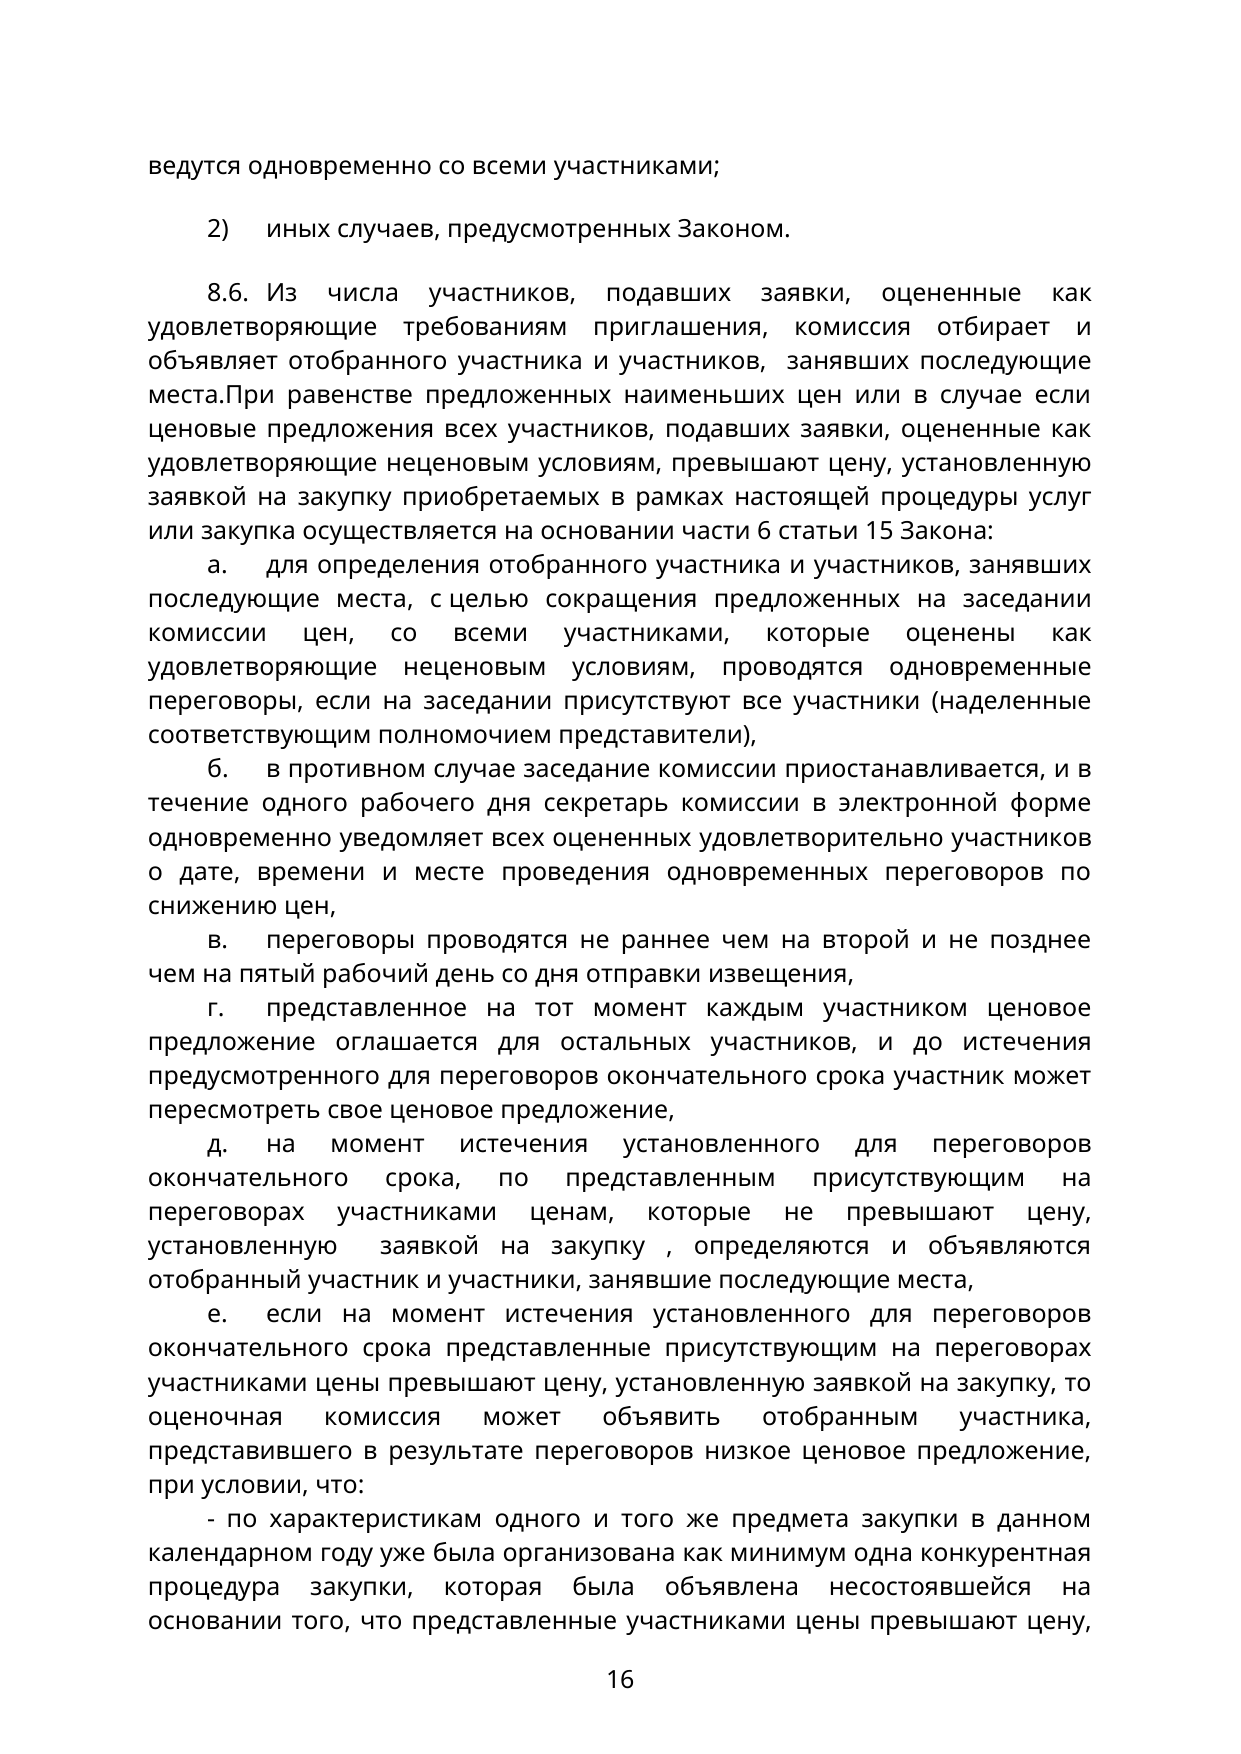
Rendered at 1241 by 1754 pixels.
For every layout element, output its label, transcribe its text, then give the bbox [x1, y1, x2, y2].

text а. для определения отобранного участника и участников, занявших последующие места, с целью сокращения предложенных на заседании комиссии цен, со всеми участниками, которые оценены как удовлетворяющие неценовым условиям, проводятся одновременные переговоры, если на заседании присутствуют все участники (наделенные соответствующим полномочием представители), [148, 547, 1092, 751]
text 2) иных случаев, предусмотренных Законом. [148, 211, 1092, 245]
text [148, 1500, 1092, 1637]
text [148, 148, 1092, 182]
text в. переговоры проводятся не раннее чем на второй и не позднее чем на пятый рабочий день со дня отправки извещения, [148, 921, 1092, 989]
text е. если на момент истечения установленного для переговоров окончательного срока представленные присутствующим на переговорах участниками цены превышают цену, установленную заявкой на закупку, то оценочная комиссия может объявить отобранным участника, представившего в результате переговоров низкое ценовое предложение, при условии, что: [148, 1296, 1092, 1500]
text б. в противном случае заседание комиссии приостанавливается, и в течение одного рабочего дня секретарь комиссии в электронной форме одновременно уведомляет всех оцененных удовлетворительно участников о дате, времени и месте проведения одновременных переговоров по снижению цен, [148, 751, 1092, 921]
text 8.6. Из числа участников, подавших заявки, оцененные как удовлетворяющие требованиям приглашения, комиссия отбирает и объявляет отобранного участника и участников, занявших последующие места.При равенстве предложенных наименьших цен или в случае если ценовые предложения всех участников, подавших заявки, оцененные как удовлетворяющие неценовым условиям, превышают цену, установленную заявкой на закупку приобретаемых в рамках настоящей процедуры услуг или закупка осуществляется на основании части 6 статьи 15 Закона: [148, 274, 1092, 547]
text г. представленное на тот момент каждым участником ценовое предложение оглашается для остальных участников, и до истечения предусмотренного для переговоров окончательного срока участник может пересмотреть свое ценовое предложение, [148, 989, 1092, 1126]
text д. на момент истечения установленного для переговоров окончательного срока, по представленным присутствующим на переговорах участниками ценам, которые не превышают цену, установленную заявкой на закупку , определяются и объявляются отобранный участник и участники, занявшие последующие места, [148, 1126, 1092, 1296]
